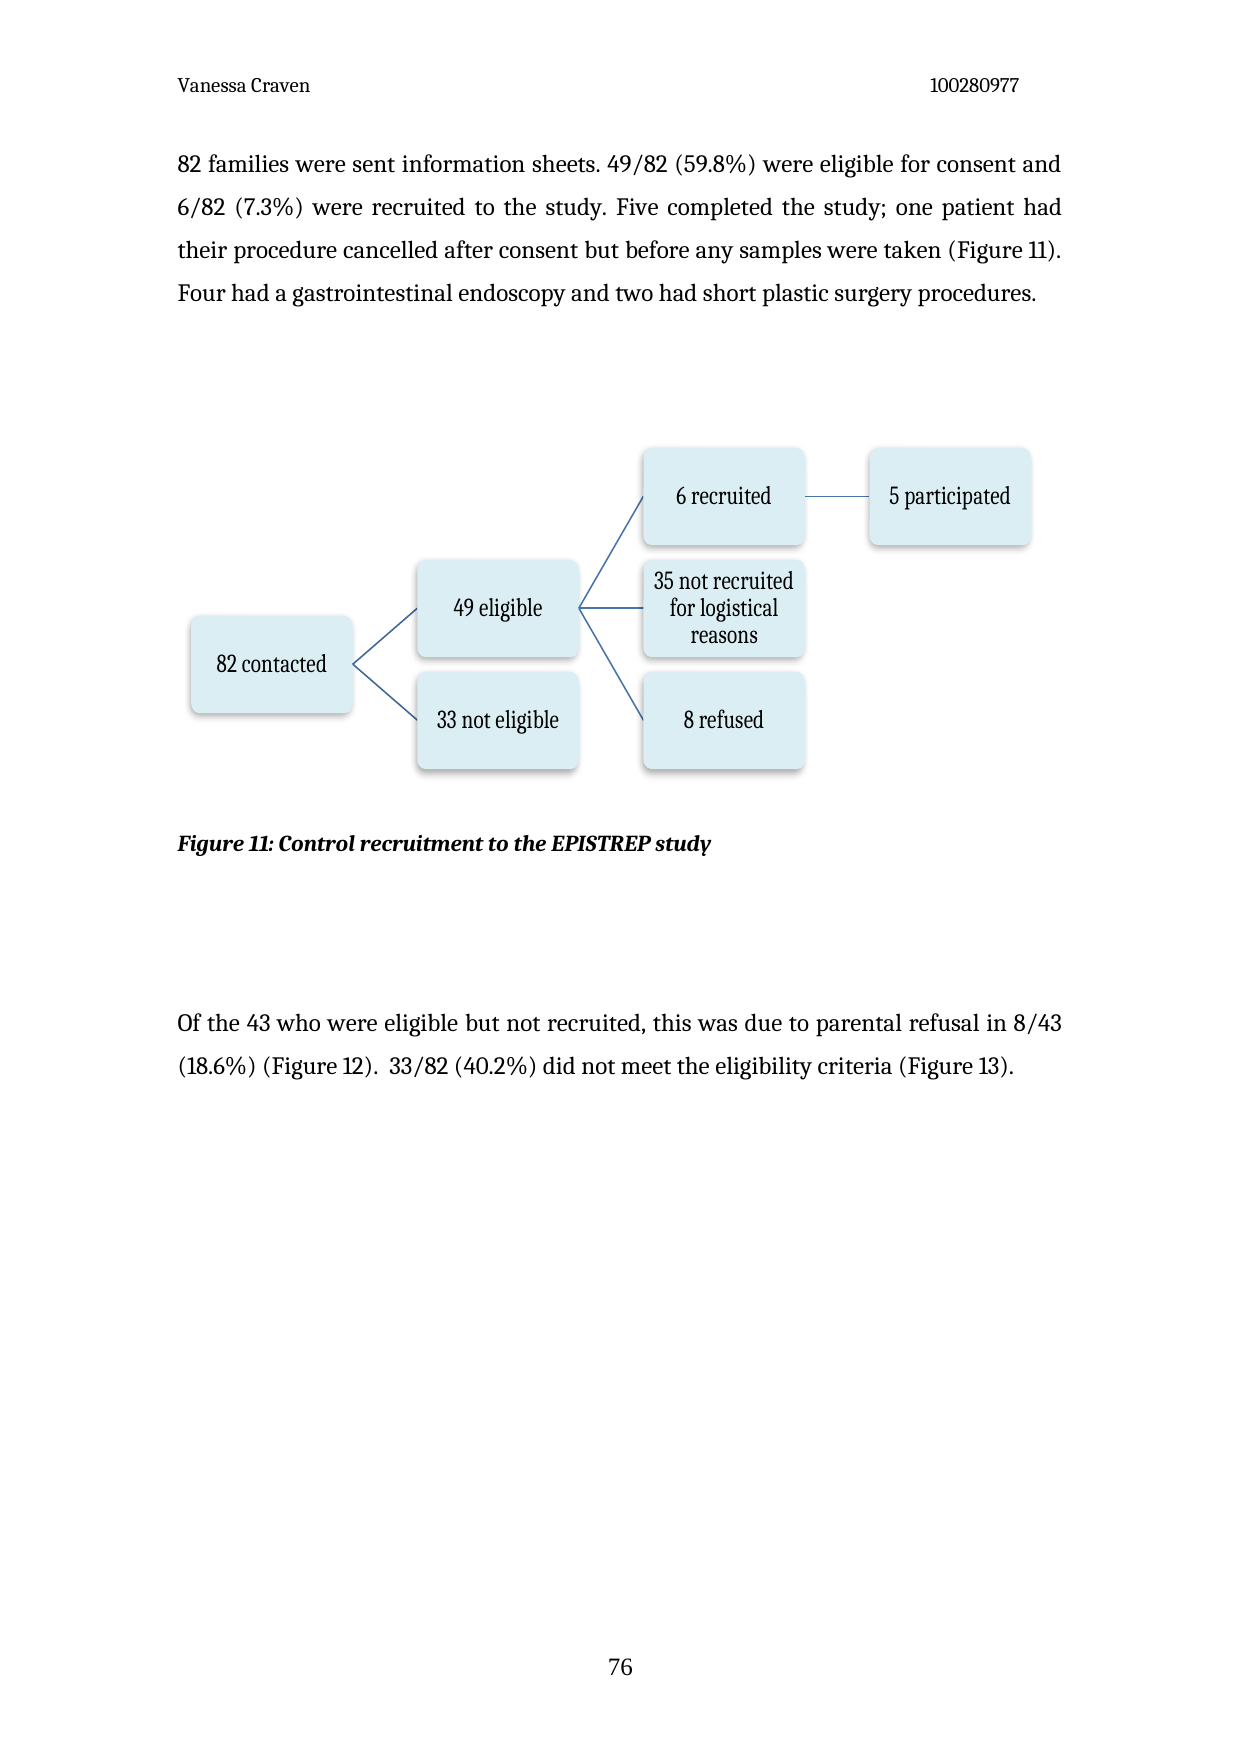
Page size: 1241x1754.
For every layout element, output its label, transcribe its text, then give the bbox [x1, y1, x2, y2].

text Figure 11: Control recruitment to the EPISTREP study [177, 831, 1063, 857]
text 82 families were sent information sheets. 49/82 (59.8%) were eligible for consent and 6/82 (7.3%) were recruited to the study. Five completed the study; one patient had their procedure cancelled after consent but before any samples were taken (Figure 11). Four had a gastrointestinal endoscopy and two had short plastic surgery procedures. [177, 150, 1063, 308]
text Of the 43 who were eligible but not recruited, this was due to parental refusal in 8/43 (18.6%) (Figure 12). 33/82 (40.2%) did not meet the eligibility criteria (Figure 13). [177, 1009, 1063, 1081]
